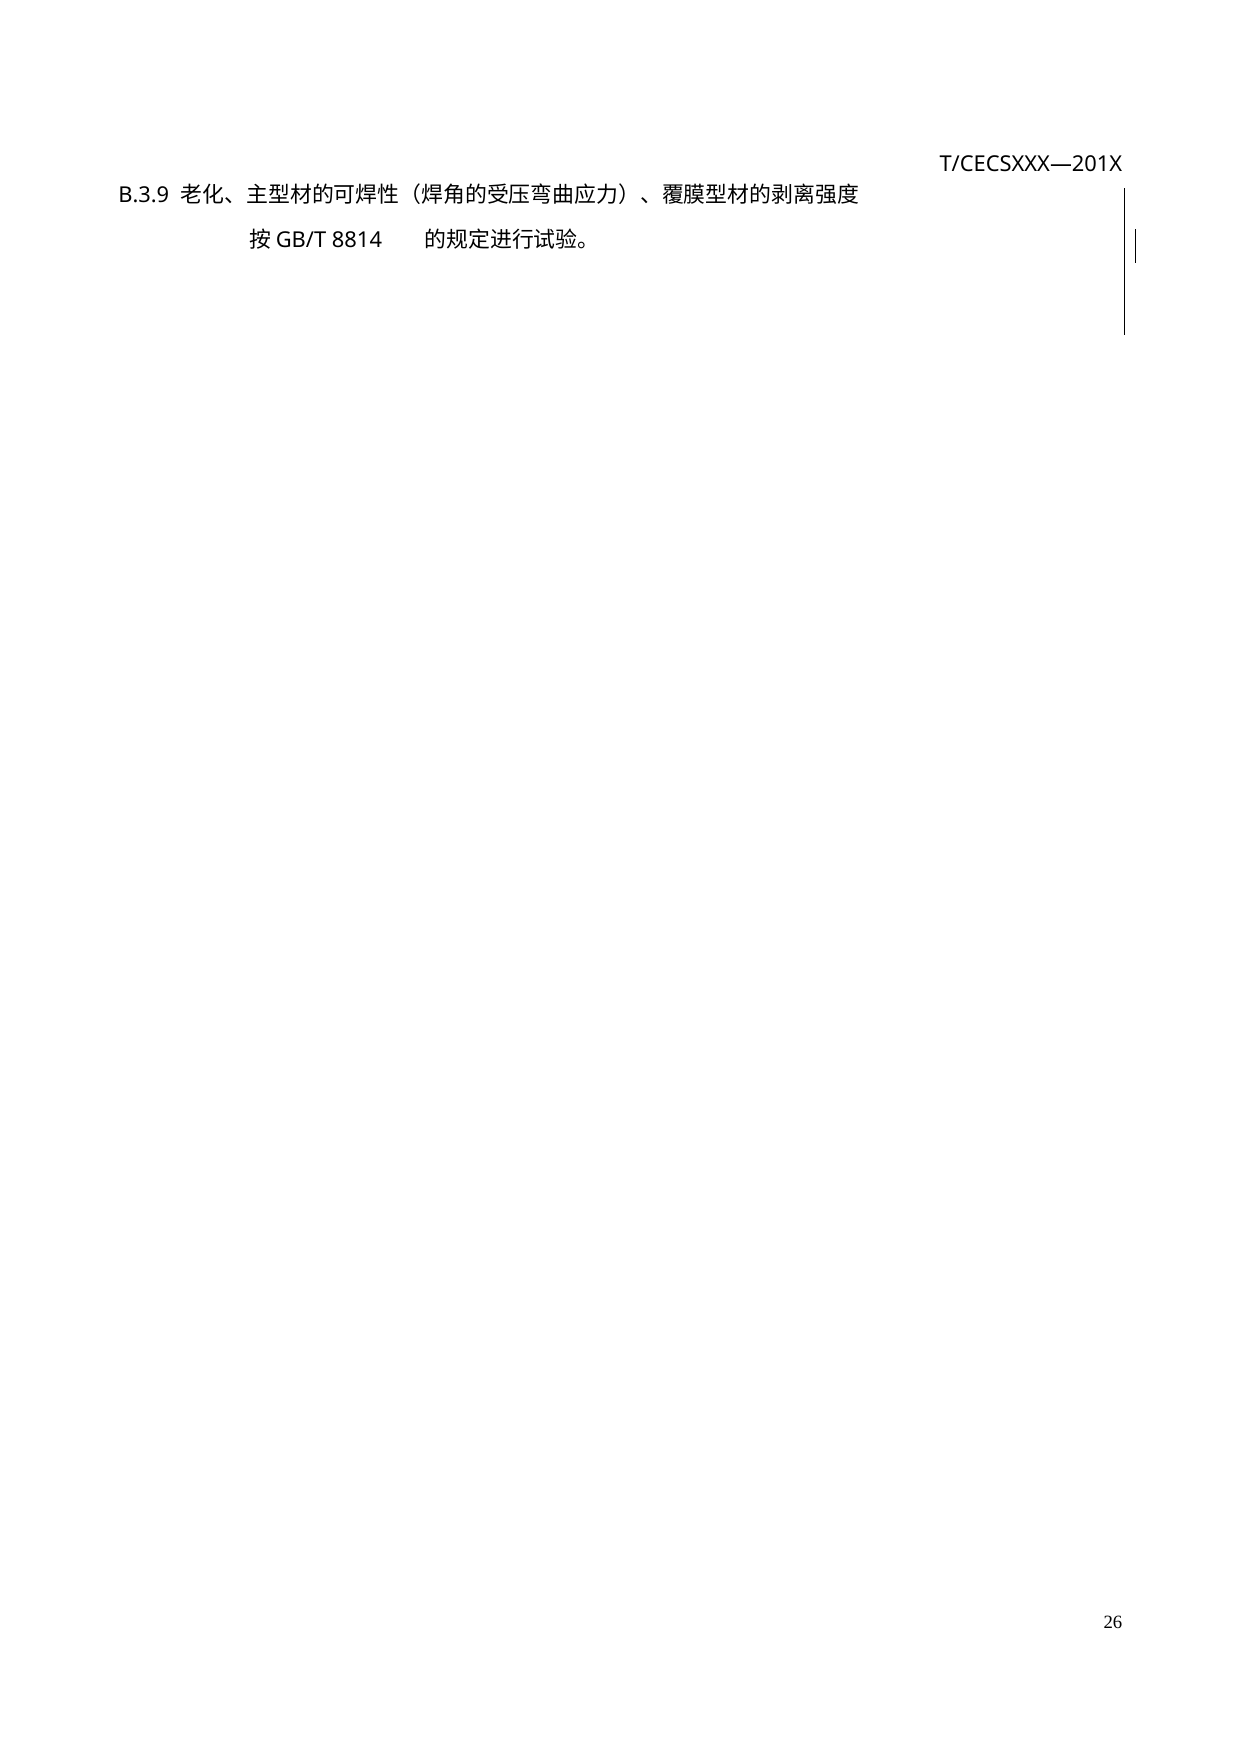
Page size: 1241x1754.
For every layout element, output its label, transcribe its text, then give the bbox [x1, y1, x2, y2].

text 按GB/T 8814 的规定进行试验。 [206, 222, 1122, 253]
text B.3.9 老化、主型材的可焊性（焊角的受压弯曲应力）、覆膜型材的剥离强度 [118, 177, 1122, 209]
